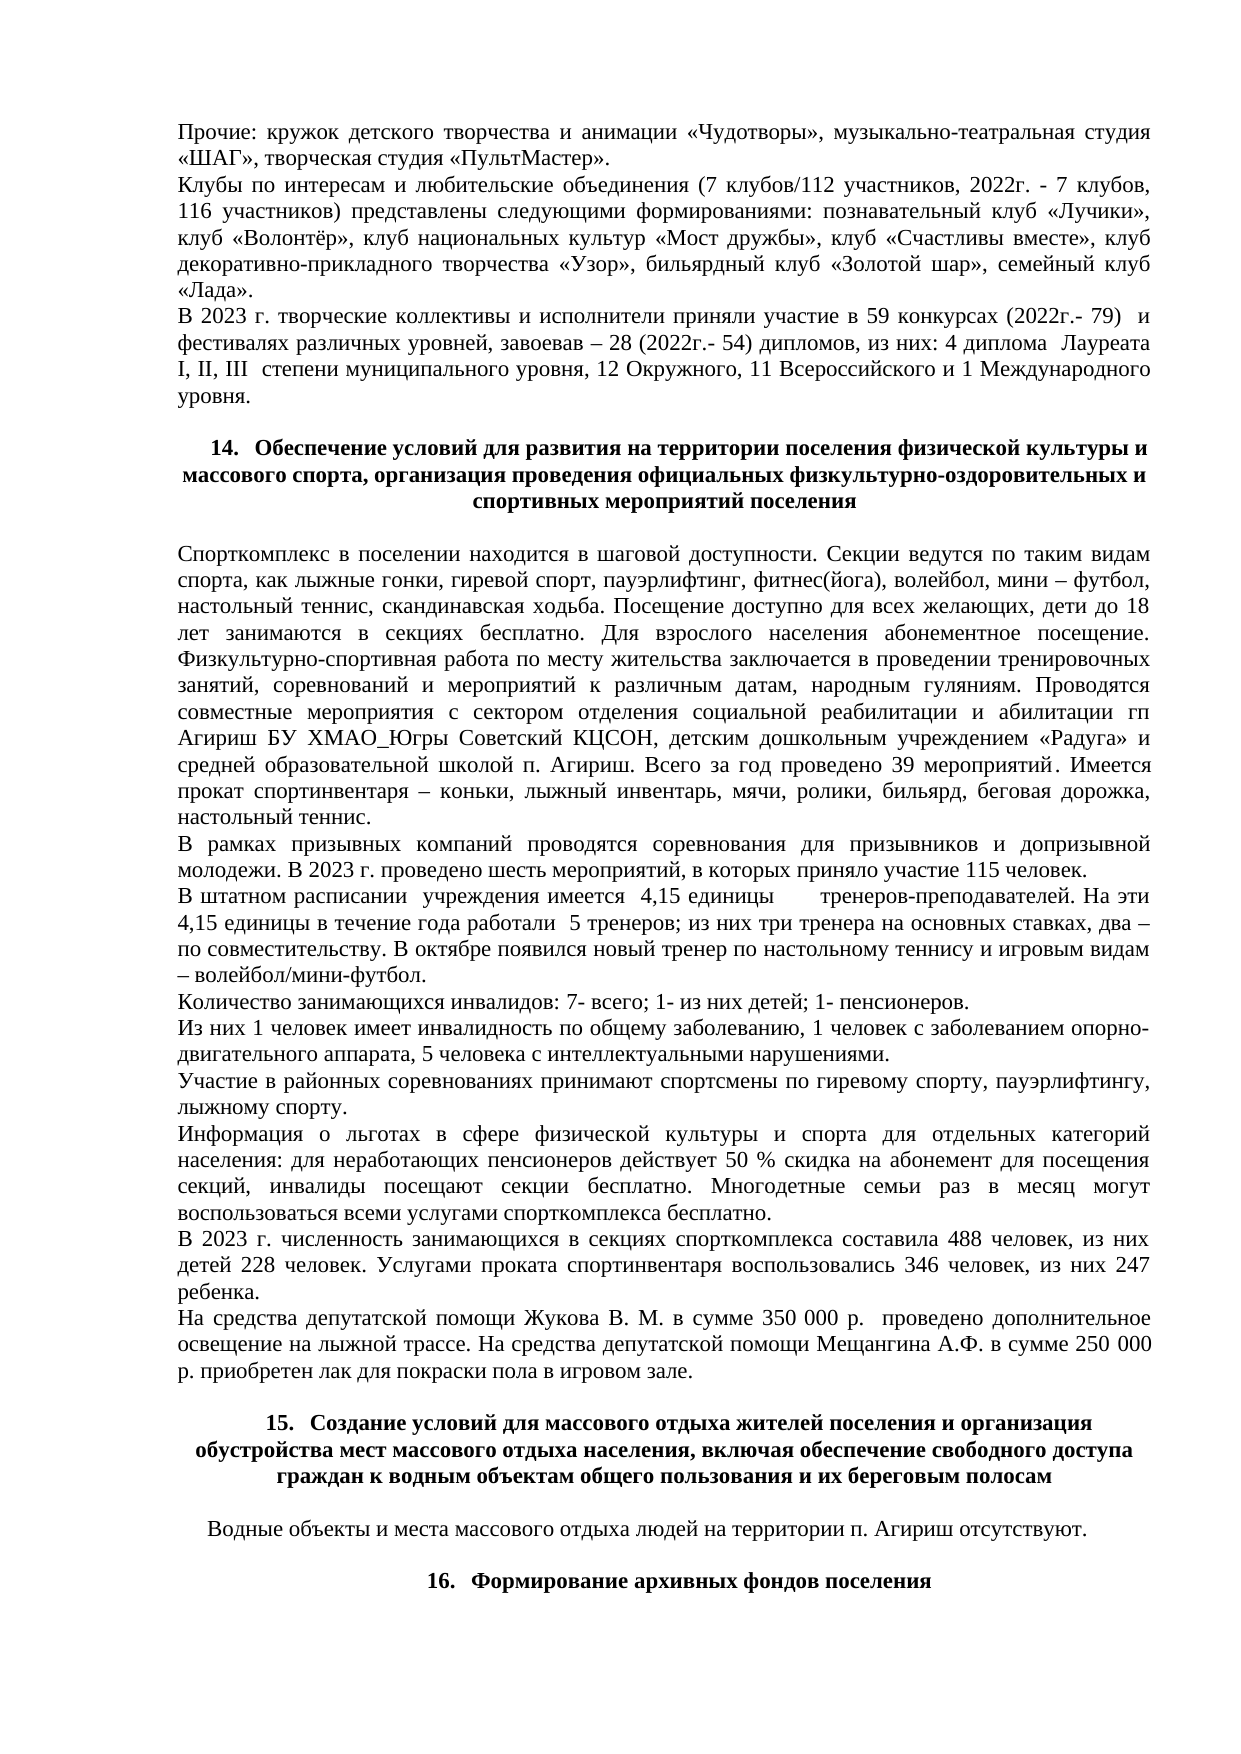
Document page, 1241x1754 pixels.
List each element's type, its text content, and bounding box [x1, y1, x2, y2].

list Формирование архивных фондов поселения [177, 1568, 1152, 1594]
text Из них 1 человек имеет инвалидность по общему заболеванию, 1 человек с заболеванием опорно-двигательного аппарата, 5 человека с интеллектуальными нарушениями. [177, 1014, 1152, 1067]
text Количество занимающихся инвалидов: 7- всего; 1- из них детей; 1- пенсионеров. [177, 988, 1152, 1014]
text Клубы по интересам и любительские объединения (7 клубов/112 участников, 2022г. - 7 клубов, 116 участников) представлены следующими формированиями: познавательный клуб «Лучики», клуб «Волонтёр», клуб национальных культур «Мост дружбы», клуб «Счастливы вместе», клуб декоративно-прикладного творчества «Узор», бильярдный клуб «Золотой шар», семейный клуб «Лада». [177, 171, 1152, 303]
text Участие в районных соревнованиях принимают спортсмены по гиревому спорту, пауэрлифтингу, лыжному спорту. [177, 1067, 1152, 1119]
text В . численность занимающихся в секциях спорткомплекса составила 488 человек, из них детей 228 человек. Услугами проката спортинвентаря воспользовались 346 человек, из них 247 ребенка. [177, 1225, 1152, 1304]
text Спорткомплекс в поселении находится в шаговой доступности. Секции ведутся по таким видам спорта, как лыжные гонки, гиревой спорт, пауэрлифтинг, фитнес(йога), волейбол, мини – футбол, настольный теннис, скандинавская ходьба. Посещение доступно для всех желающих, дети до 18 лет занимаются в секциях бесплатно. Для взрослого населения абонементное посещение. Физкультурно-спортивная работа по месту жительства заключается в проведении тренировочных занятий, соревнований и мероприятий к различным датам, народным гуляниям. Проводятся совместные мероприятия с сектором отделения социальной реабилитации и абилитации гп Агириш БУ ХМАО_Югры Советский КЦСОН, детским дошкольным учреждением «Радуга» и средней образовательной школой п. Агириш. Всего за год проведено 39 мероприятий. Имеется прокат спортинвентаря – коньки, лыжный инвентарь, мячи, ролики, бильярд, беговая дорожка, настольный теннис. [177, 540, 1152, 830]
text Прочие: кружок детского творчества и анимации «Чудотворы», музыкально-театральная студия «ШАГ», творческая студия «ПультМастер». [177, 118, 1152, 171]
text В рамках призывных компаний проводятся соревнования для призывников и допризывной молодежи. В . проведено шесть мероприятий, в которых приняло участие 115 человек. [177, 830, 1152, 882]
text В 2023 г. творческие коллективы и исполнители приняли участие в 59 конкурсах (2022г.- 79) и фестивалях различных уровней, завоевав – 28 (2022г.- 54) дипломов, из них: 4 диплома Лауреата I, II, III степени муниципального уровня, 12 Окружного, 11 Всероссийского и 1 Международного уровня. [177, 303, 1152, 408]
text На средства депутатской помощи Жукова В. М. в сумме 350 000 р. проведено дополнительное освещение на лыжной трассе. На средства депутатской помощи Мещангина А.Ф. в сумме 250 000 р. приобретен лак для покраски пола в игровом зале. [177, 1304, 1152, 1383]
list Создание условий для массового отдыха жителей поселения и организация обустройства мест массового отдыха населения, включая обеспечение свободного доступа граждан к водным объектам общего пользования и их береговым полосам [177, 1409, 1152, 1488]
text Водные объекты и места массового отдыха людей на территории п. Агириш отсутствуют. [177, 1515, 1152, 1541]
text Информация о льготах в сфере физической культуры и спорта для отдельных категорий населения: для неработающих пенсионеров действует 50 % скидка на абонемент для посещения секций, инвалиды посещают секции бесплатно. Многодетные семьи раз в месяц могут воспользоваться всеми услугами спорткомплекса бесплатно. [177, 1119, 1152, 1225]
list Обеспечение условий для развития на территории поселения физической культуры и массового спорта, организация проведения официальных физкультурно-оздоровительных и спортивных мероприятий поселения [177, 434, 1152, 513]
text В штатном расписании учреждения имеется 4,15 единицы тренеров-преподавателей. На эти 4,15 единицы в течение года работали 5 тренеров; из них три тренера на основных ставках, два – по совместительству. В октябре появился новый тренер по настольному теннису и игровым видам – волейбол/мини-футбол. [177, 882, 1152, 988]
